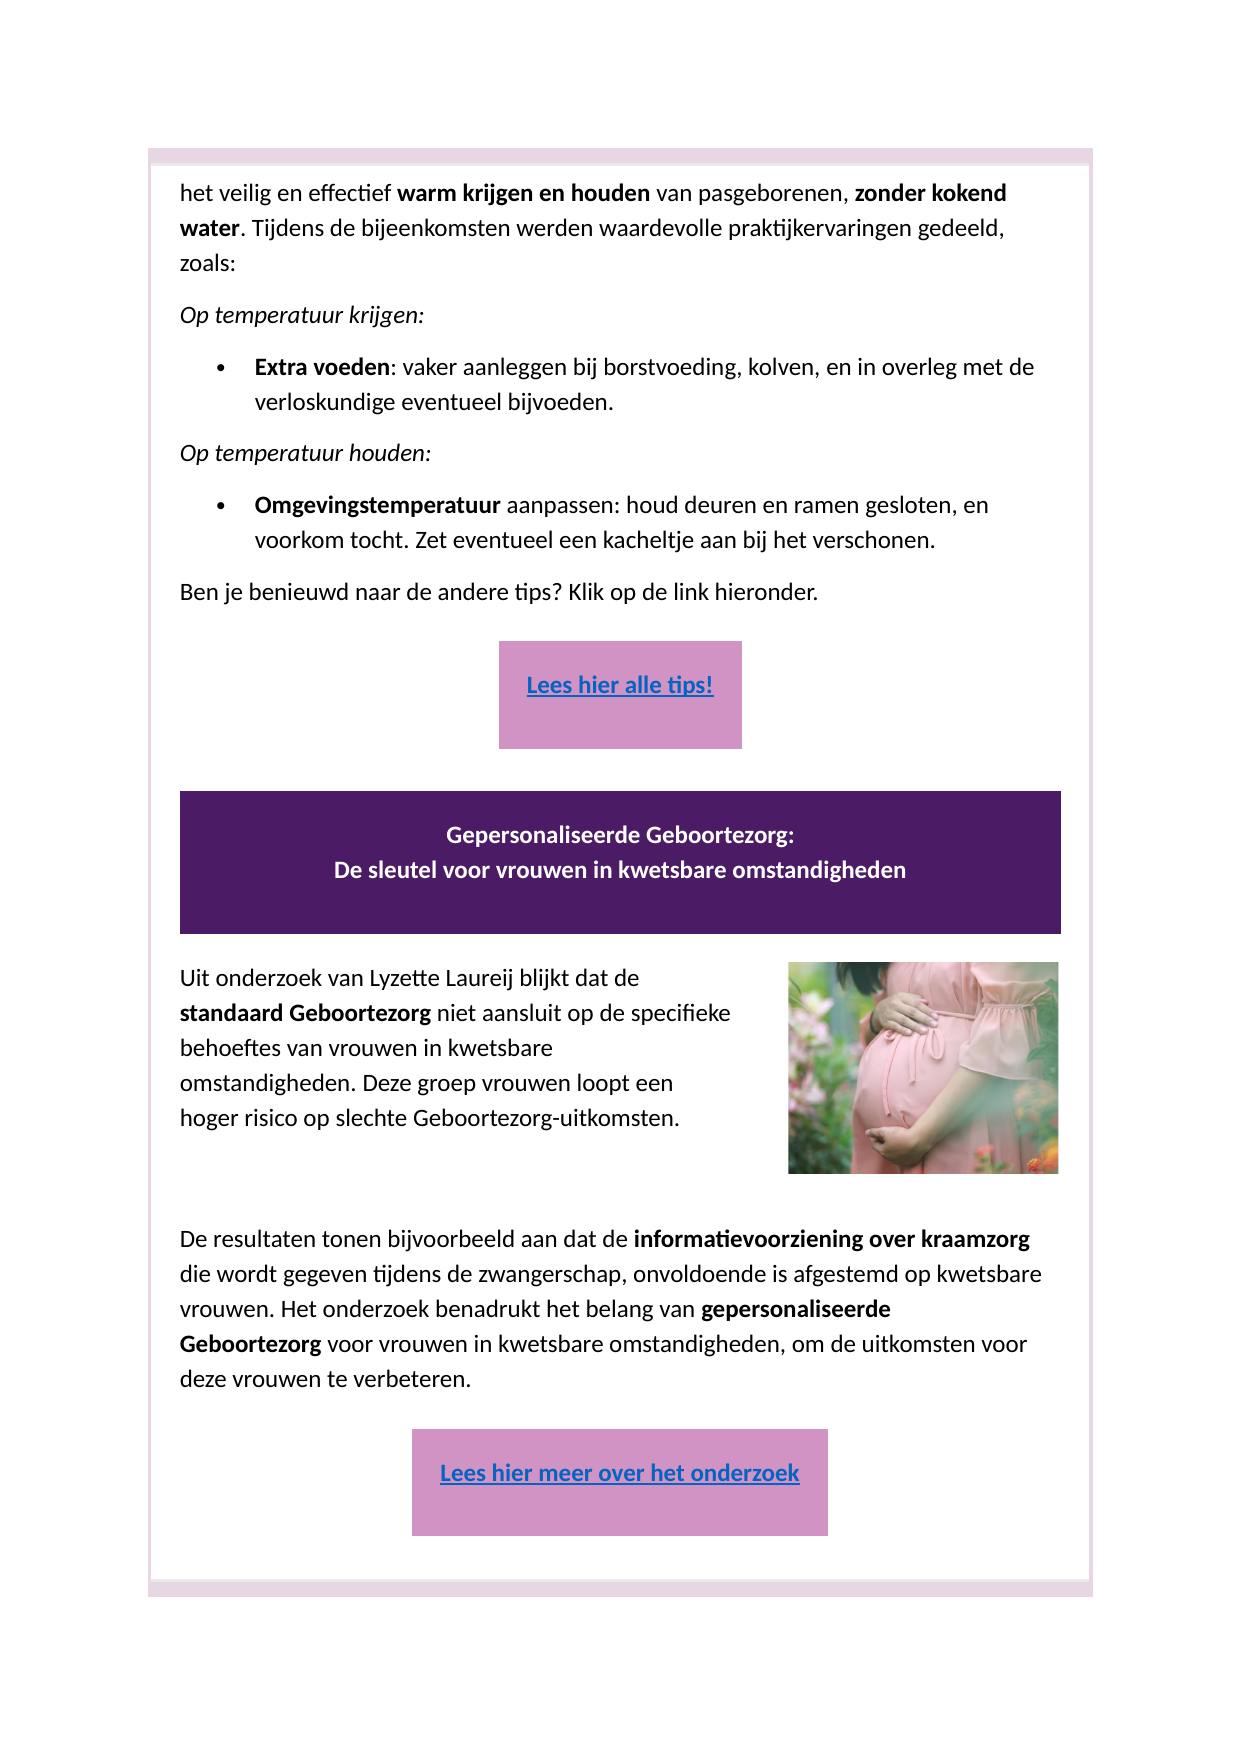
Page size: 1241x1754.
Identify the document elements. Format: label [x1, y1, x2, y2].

picture [788, 962, 1059, 1174]
table_header [148, 148, 1093, 1597]
